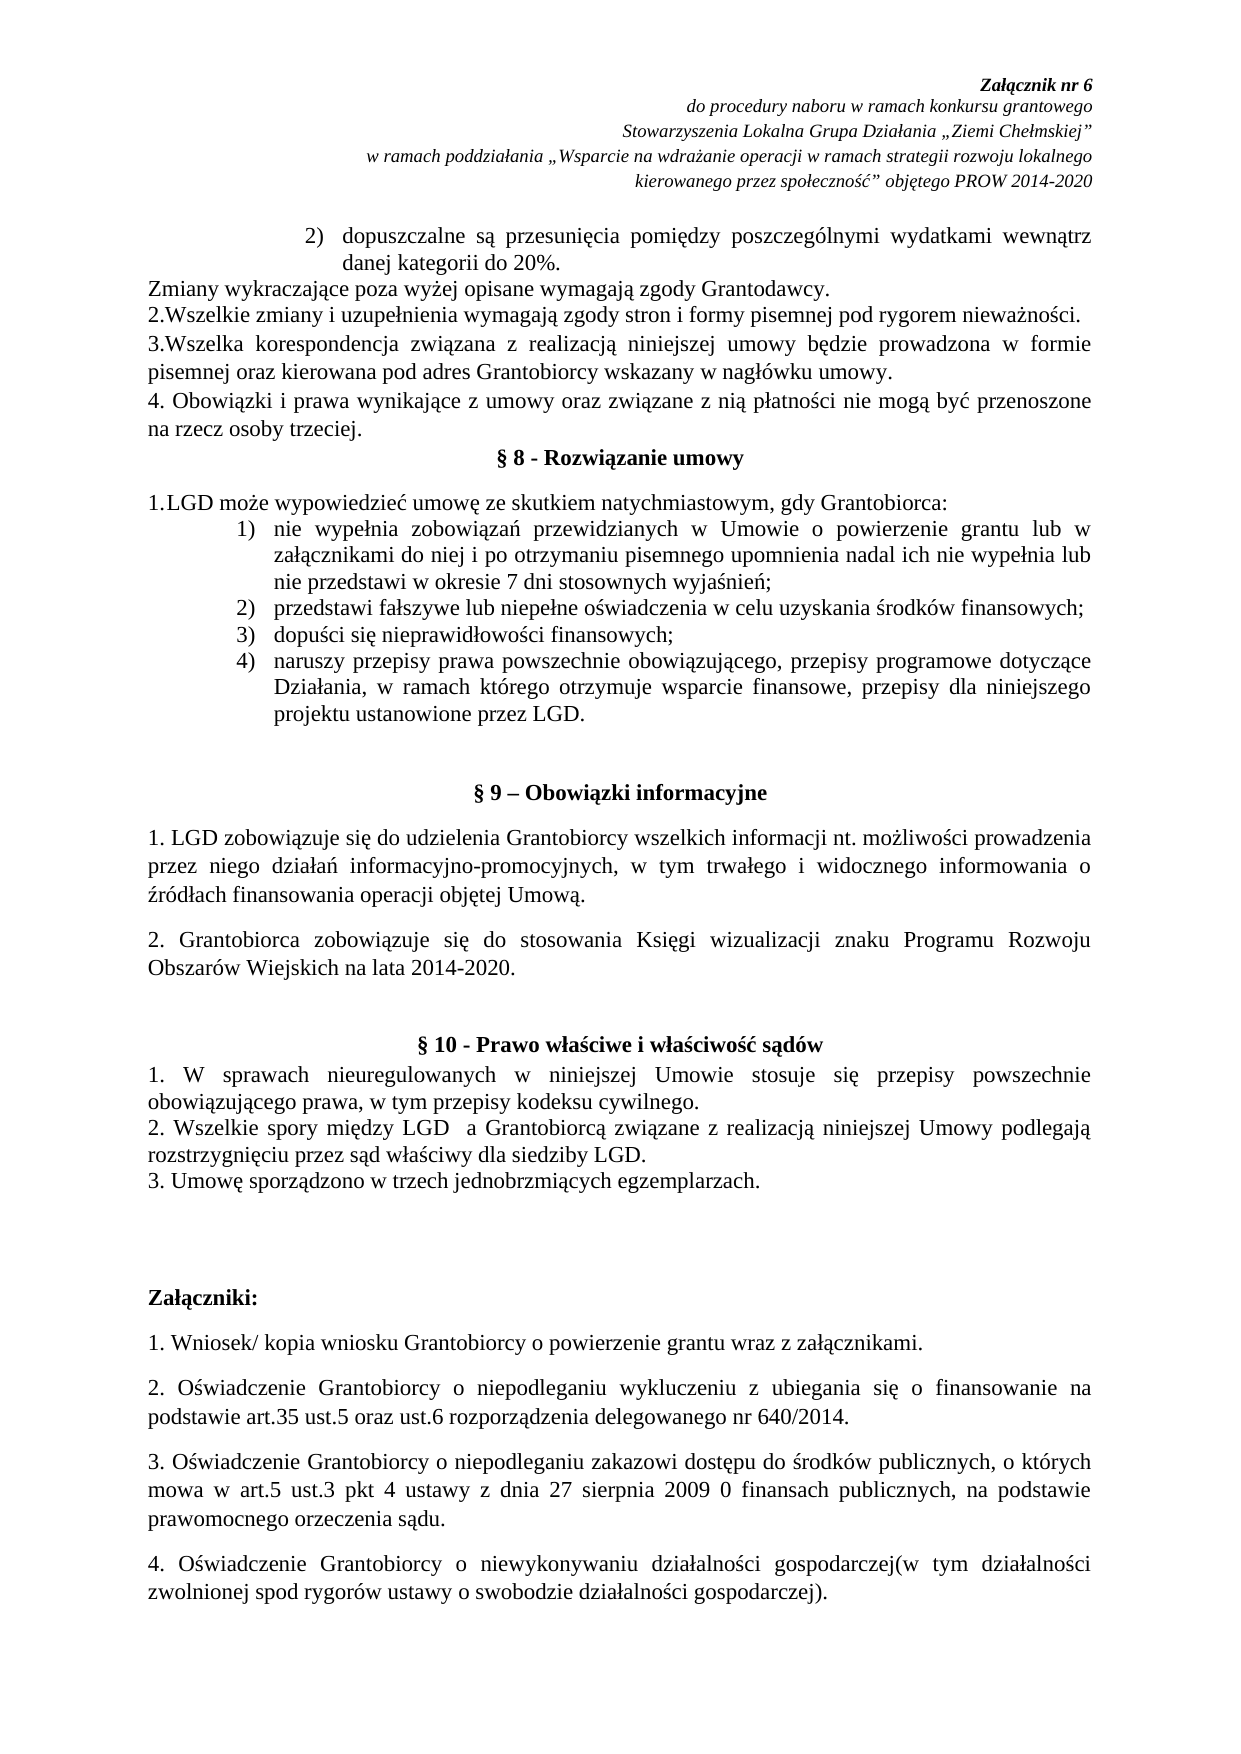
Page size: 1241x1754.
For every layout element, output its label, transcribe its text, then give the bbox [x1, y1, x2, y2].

list Zmiany wykraczające poza wyżej opisane wymagają zgody Grantodawcy. [148, 275, 1093, 302]
text 4. Oświadczenie Grantobiorcy o niewykonywaniu działalności gospodarczej(w tym działalności zwolnionej spod rygorów ustawy o swobodzie działalności gospodarczej). [148, 1550, 1093, 1605]
text 2. Oświadczenie Grantobiorcy o niepodleganiu wykluczeniu z ubiegania się o finansowanie na podstawie art.35 ust.5 oraz ust.6 rozporządzenia delegowanego nr 640/2014. [148, 1374, 1093, 1429]
list przedstawi fałszywe lub niepełne oświadczenia w celu uzyskania środków finansowych; [236, 594, 1093, 621]
text 2. Wszelkie spory między LGD a Grantobiorcą związane z realizacją niniejszej Umowy podlegają rozstrzygnięciu przez sąd właściwy dla siedziby LGD. [148, 1115, 1093, 1168]
text Załączniki: [148, 1284, 1093, 1311]
list nie wypełnia zobowiązań przewidzianych w Umowie o powierzenie grantu lub w załącznikami do niej i po otrzymaniu pisemnego upomnienia nadal ich nie wypełnia lub nie przedstawi w okresie 7 dni stosownych wyjaśnień; [236, 515, 1093, 594]
text 3. Oświadczenie Grantobiorcy o niepodleganiu zakazowi dostępu do środków publicznych, o których mowa w art.5 ust.3 pkt 4 ustawy z dnia 27 sierpnia 2009 0 finansach publicznych, na podstawie prawomocnego orzeczenia sądu. [148, 1448, 1093, 1531]
text § 10 - Prawo właściwe i właściwość sądów [148, 1032, 1093, 1058]
list naruszy przepisy prawa powszechnie obowiązującego, przepisy programowe dotyczące Działania, w ramach którego otrzymuje wsparcie finansowe, przepisy dla niniejszego projektu ustanowione przez LGD. [236, 647, 1093, 726]
list LGD może wypowiedzieć umowę ze skutkiem natychmiastowym, gdy Grantobiorca: [148, 489, 1093, 515]
text 1. Wniosek/ kopia wniosku Grantobiorcy o powierzenie grantu wraz z załącznikami. [148, 1329, 1093, 1356]
text 1. LGD zobowiązuje się do udzielenia Grantobiorcy wszelkich informacji nt. możliwości prowadzenia przez niego działań informacyjno-promocyjnych, w tym trwałego i widocznego informowania o źródłach finansowania operacji objętej Umową. [148, 824, 1093, 907]
text § 9 – Obowiązki informacyjne [148, 779, 1093, 805]
text 1. W sprawach nieuregulowanych w niniejszej Umowie stosuje się przepisy powszechnie obowiązującego prawa, w tym przepisy kodeksu cywilnego. [148, 1062, 1093, 1115]
list dopuszczalne są przesunięcia pomiędzy poszczególnymi wydatkami wewnątrz danej kategorii do 20%. [304, 222, 1093, 275]
text 3.Wszelka korespondencja związana z realizacją niniejszej umowy będzie prowadzona w formie pisemnej oraz kierowana pod adres Grantobiorcy wskazany w nagłówku umowy. [148, 330, 1093, 385]
text 2. Grantobiorca zobowiązuje się do stosowania Księgi wizualizacji znaku Programu Rozwoju Obszarów Wiejskich na lata 2014-2020. [148, 926, 1093, 981]
text 3. Umowę sporządzono w trzech jednobrzmiących egzemplarzach. [148, 1168, 1093, 1194]
text 4. Obowiązki i prawa wynikające z umowy oraz związane z nią płatności nie mogą być przenoszone na rzecz osoby trzeciej. [148, 387, 1093, 442]
list dopuści się nieprawidłowości finansowych; [236, 621, 1093, 647]
text § 8 - Rozwiązanie umowy [148, 444, 1093, 470]
text 2.Wszelkie zmiany i uzupełnienia wymagają zgody stron i formy pisemnej pod rygorem nieważności. [148, 302, 1093, 328]
